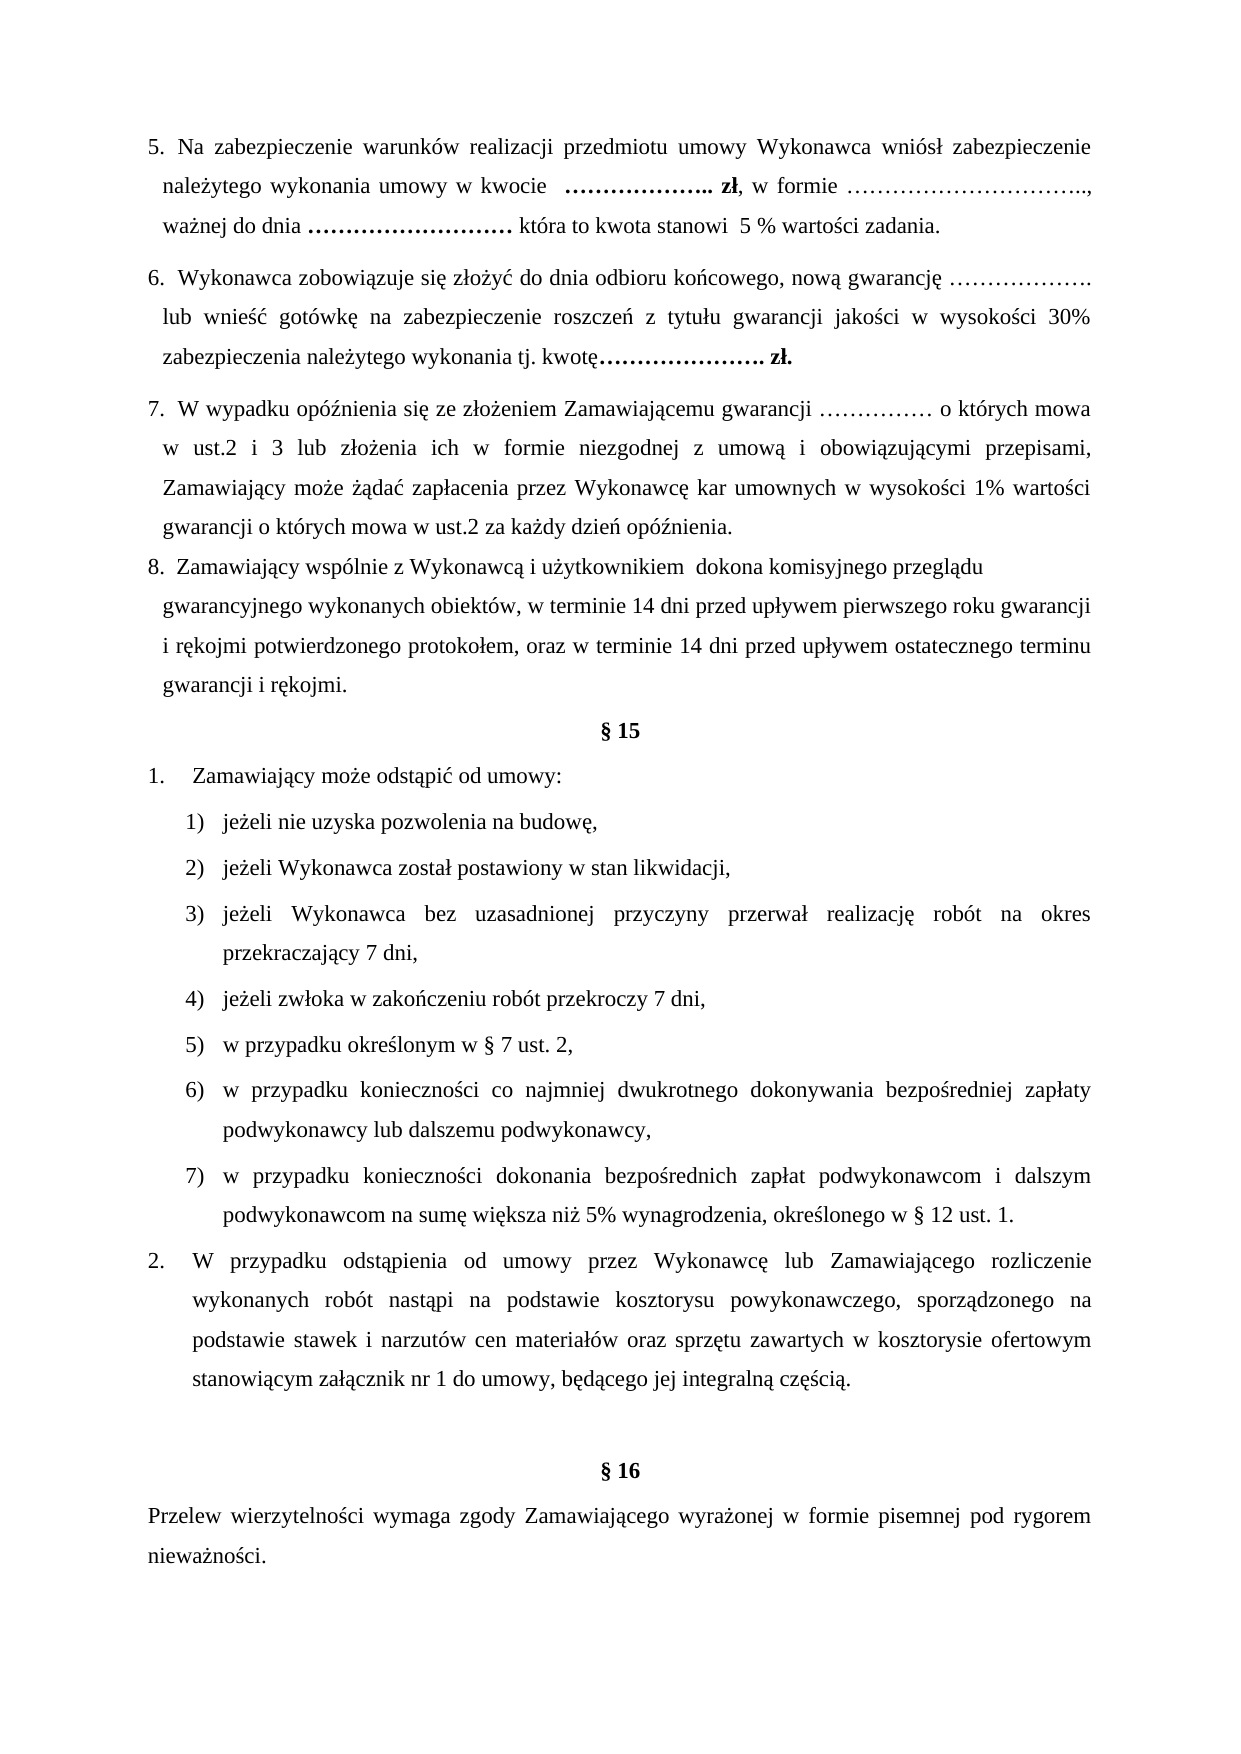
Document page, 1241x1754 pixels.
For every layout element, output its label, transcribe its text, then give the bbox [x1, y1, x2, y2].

list w przypadku określonym w § 7 ust. 2, [185, 1031, 1093, 1057]
text Przelew wierzytelności wymaga zgody Zamawiającego wyrażonej w formie pisemnej pod rygorem nieważności. [148, 1502, 1093, 1568]
list W wypadku opóźnienia się ze złożeniem Zamawiającemu gwarancji …………… o których mowa w ust.2 i 3 lub złożenia ich w formie niezgodnej z umową i obowiązującymi przepisami, Zamawiający może żądać zapłacenia przez Wykonawcę kar umownych w wysokości 1% wartości gwarancji o których mowa w ust.2 za każdy dzień opóźnienia. [148, 395, 1093, 539]
list Zamawiający może odstąpić od umowy: [148, 763, 1093, 789]
list w przypadku konieczności co najmniej dwukrotnego dokonywania bezpośredniej zapłaty podwykonawcy lub dalszemu podwykonawcy, [185, 1076, 1093, 1142]
text § 16 [148, 1457, 1093, 1483]
list w przypadku konieczności dokonania bezpośrednich zapłat podwykonawcom i dalszym podwykonawcom na sumę większa niż 5% wynagrodzenia, określonego w § 12 ust. 1. [185, 1162, 1093, 1227]
list jeżeli Wykonawca został postawiony w stan likwidacji, [185, 854, 1093, 880]
text § 15 [148, 717, 1093, 743]
list jeżeli Wykonawca bez uzasadnionej przyczyny przerwał realizację robót na okres przekraczający 7 dni, [185, 900, 1093, 966]
list jeżeli nie uzyska pozwolenia na budowę, [185, 808, 1093, 835]
list W przypadku odstąpienia od umowy przez Wykonawcę lub Zamawiającego rozliczenie wykonanych robót nastąpi na podstawie kosztorysu powykonawczego, sporządzonego na podstawie stawek i narzutów cen materiałów oraz sprzętu zawartych w kosztorysie ofertowym stanowiącym załącznik nr 1 do umowy, będącego jej integralną częścią. [148, 1247, 1093, 1392]
text gwarancyjnego wykonanych obiektów, w terminie 14 dni przed upływem pierwszego roku gwarancji i rękojmi potwierdzonego protokołem, oraz w terminie 14 dni przed upływem ostatecznego terminu gwarancji i rękojmi. [162, 592, 1093, 697]
list jeżeli zwłoka w zakończeniu robót przekroczy 7 dni, [185, 985, 1093, 1011]
text 8. Zamawiający wspólnie z Wykonawcą i użytkownikiem dokona komisyjnego przeglądu [148, 553, 1093, 579]
list Na zabezpieczenie warunków realizacji przedmiotu umowy Wykonawca wniósł zabezpieczenie należytego wykonania umowy w kwocie ……………….. zł, w formie ………………………….., ważnej do dnia ……………………… która to kwota stanowi 5 % wartości zadania. [148, 133, 1093, 238]
list Wykonawca zobowiązuje się złożyć do dnia odbioru końcowego, nową gwarancję ………………. lub wnieść gotówkę na zabezpieczenie roszczeń z tytułu gwarancji jakości w wysokości 30% zabezpieczenia należytego wykonania tj. kwotę…………………. zł. [148, 264, 1093, 369]
